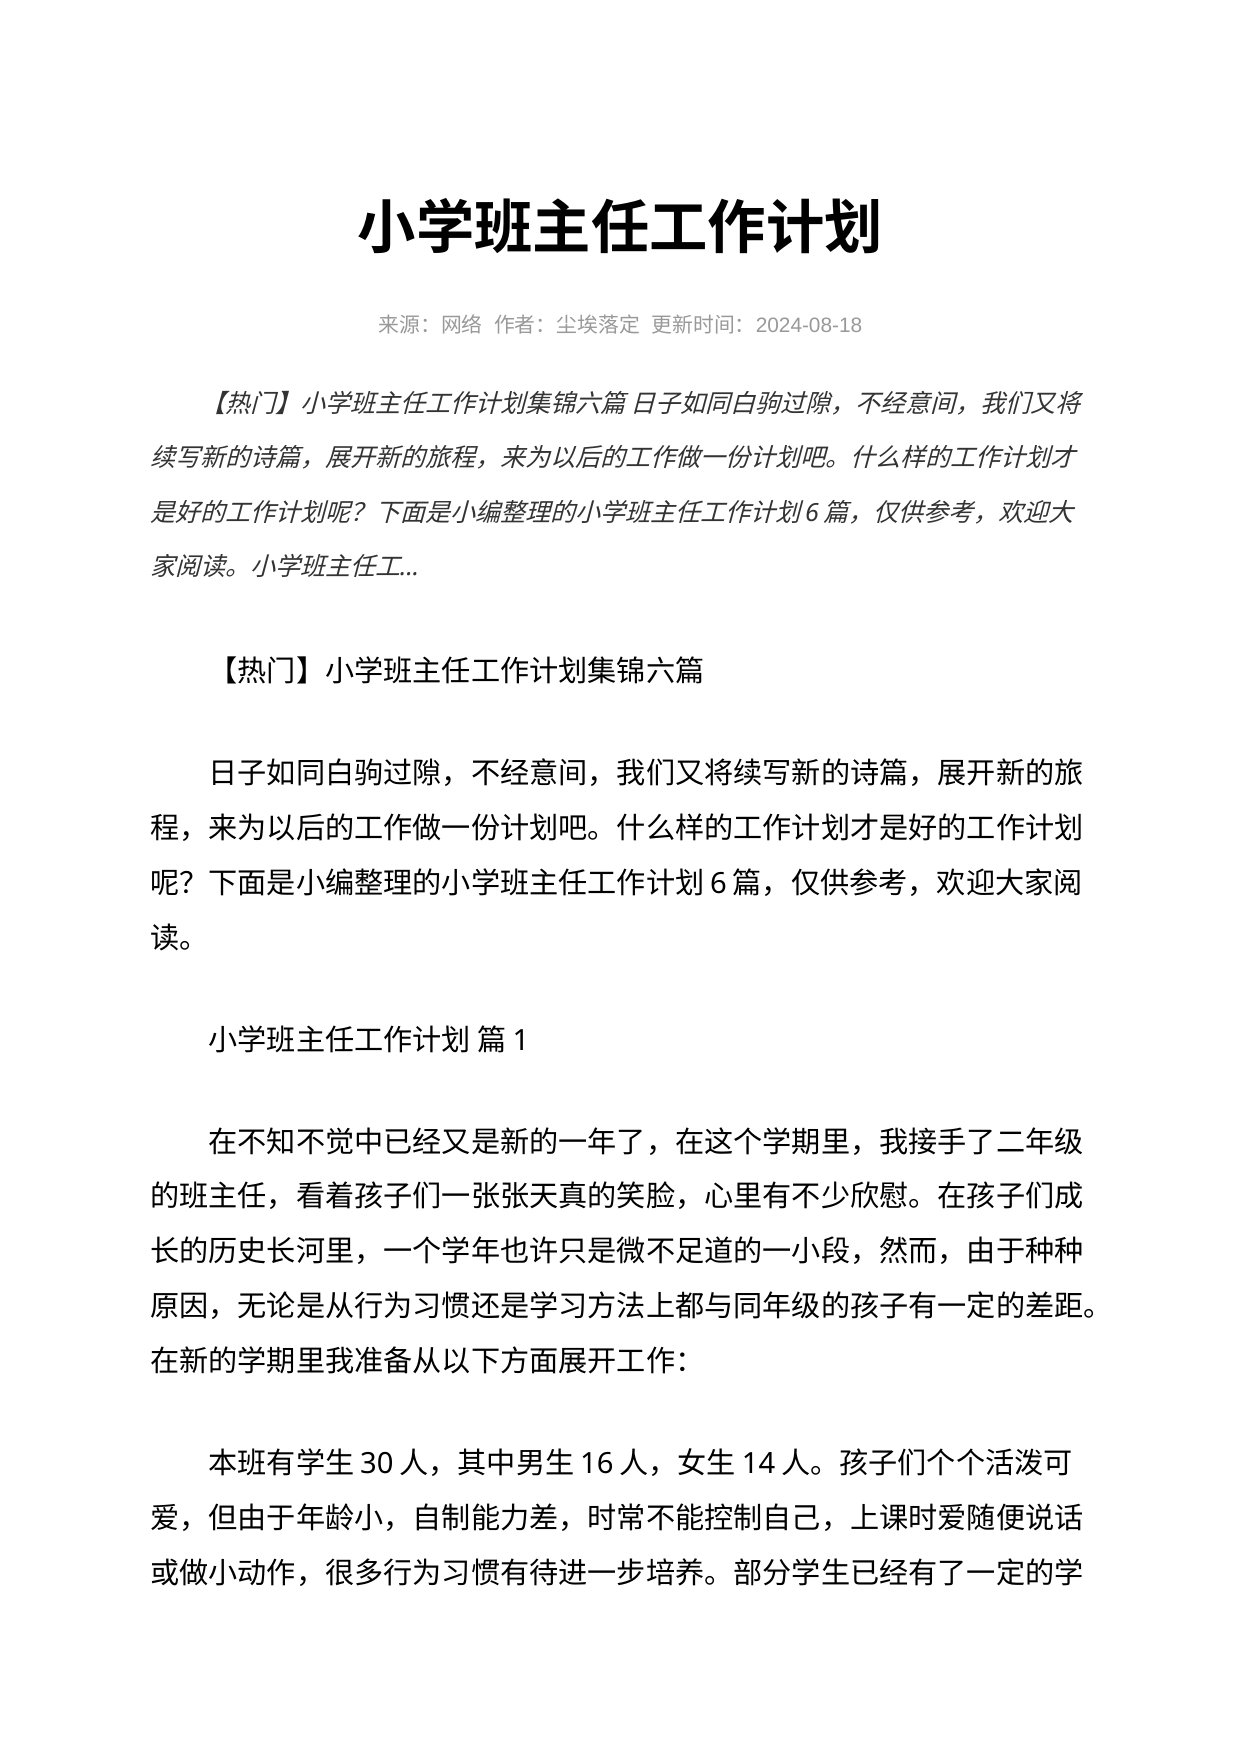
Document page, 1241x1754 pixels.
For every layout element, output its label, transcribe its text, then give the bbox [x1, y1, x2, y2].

text 【热门】小学班主任工作计划集锦六篇 日子如同白驹过隙，不经意间，我们又将续写新的诗篇，展开新的旅程，来为以后的工作做一份计划吧。什么样的工作计划才是好的工作计划呢？下面是小编整理的小学班主任工作计划6篇，仅供参考，欢迎大家阅读。小学班主任工... [150, 383, 1090, 583]
text 【热门】小学班主任工作计划集锦六篇 [150, 648, 1090, 690]
text 日子如同白驹过隙，不经意间，我们又将续写新的诗篇，展开新的旅程，来为以后的工作做一份计划吧。什么样的工作计划才是好的工作计划呢？下面是小编整理的小学班主任工作计划6篇，仅供参考，欢迎大家阅读。 [150, 749, 1090, 957]
subtitle 小学班主任工作计划 [150, 181, 1090, 266]
text 在不知不觉中已经又是新的一年了，在这个学期里，我接手了二年级的班主任，看着孩子们一张张天真的笑脸，心里有不少欣慰。在孩子们成长的历史长河里，一个学年也许只是微不足道的一小段，然而，由于种种原因，无论是从行为习惯还是学习方法上都与同年级的孩子有一定的差距。在新的学期里我准备从以下方面展开工作： [150, 1118, 1090, 1380]
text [150, 1439, 1090, 1592]
text 小学班主任工作计划 篇1 [150, 1016, 1090, 1058]
text 来源：网络 作者：尘埃落定 更新时间：2024-08-18 [150, 313, 1090, 337]
